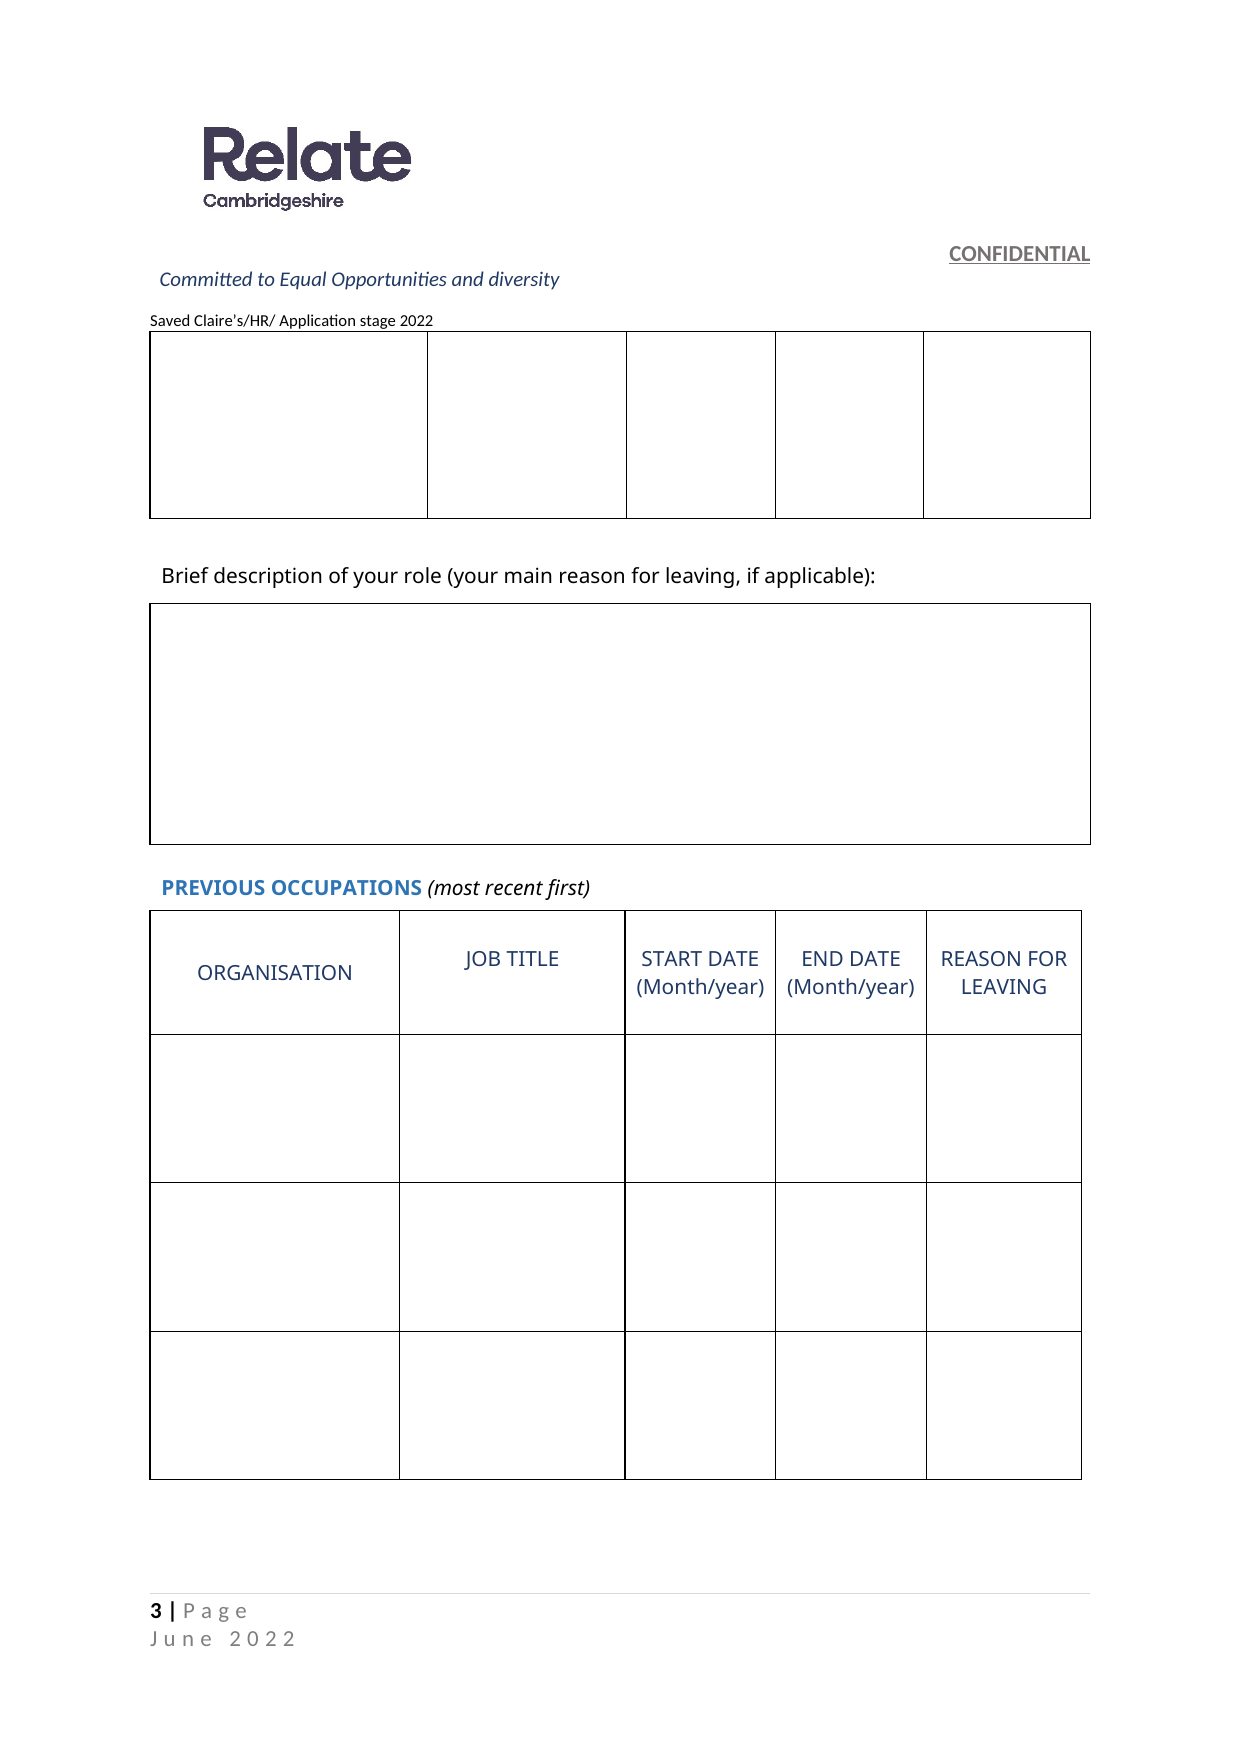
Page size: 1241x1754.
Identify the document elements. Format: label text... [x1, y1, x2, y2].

table_cell [776, 1035, 926, 1182]
table_cell [428, 332, 626, 518]
table_cell [151, 1035, 399, 1182]
table_cell [626, 1035, 775, 1182]
table_cell [776, 1183, 926, 1331]
table_cell REASON FOR LEAVING [927, 911, 1081, 1034]
table_cell END DATE (Month/year) [776, 911, 926, 1034]
table_cell [927, 1035, 1081, 1182]
table_cell [627, 332, 775, 518]
table_cell ORGANISATION [151, 911, 399, 1034]
table_cell [924, 332, 1090, 518]
picture [150, 73, 464, 261]
table_cell [400, 1183, 624, 1331]
table_cell [400, 1332, 624, 1479]
table_cell START DATE (Month/year) [626, 911, 775, 1034]
table_cell [151, 1332, 399, 1479]
table_cell [776, 1332, 926, 1479]
table_cell PREVIOUS OCCUPATIONS (most recent first) [150, 845, 1082, 910]
table_cell Brief description of your role (your main reason for leaving, if applicable): [150, 519, 1090, 603]
table_cell [927, 1183, 1081, 1331]
table_cell [151, 604, 1090, 843]
table_cell [151, 1183, 399, 1331]
table_cell [400, 1035, 624, 1182]
table_cell [626, 1332, 775, 1479]
table_cell [626, 1183, 775, 1331]
table_cell JOB TITLE [400, 911, 624, 1034]
table_cell [927, 1332, 1081, 1479]
table_cell [151, 332, 427, 518]
table_cell [776, 332, 923, 518]
